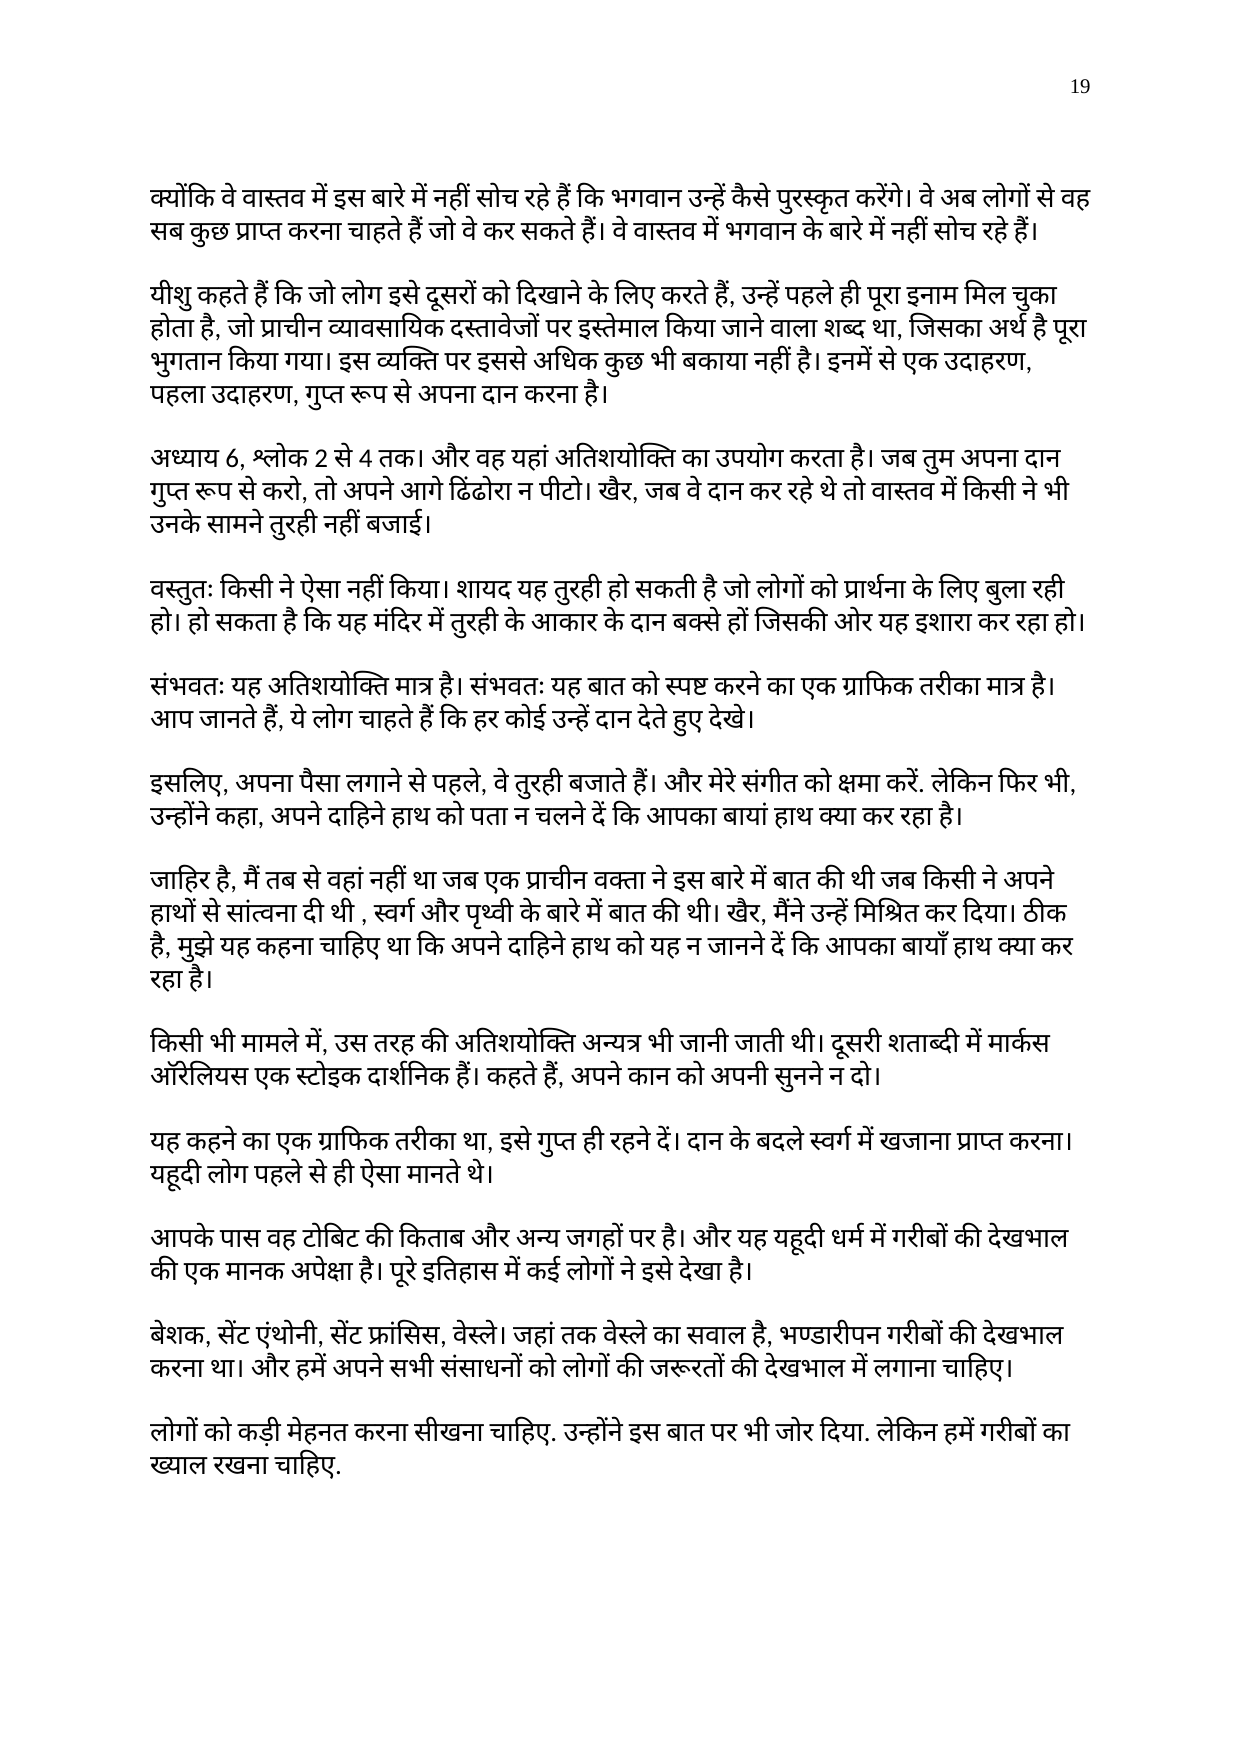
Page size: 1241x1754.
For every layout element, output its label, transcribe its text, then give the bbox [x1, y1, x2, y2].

text इसलिए, अपना पैसा लगाने से पहले, वे तुरही बजाते हैं। और मेरे संगीत को क्षमा करें. लेकिन फिर भी, उन्होंने कहा, अपने दाहिने हाथ को पता न चलने दें कि आपका बायां हाथ क्या कर रहा है। [150, 766, 1090, 832]
text बेशक, सेंट एंथोनी, सेंट फ्रांसिस, वेस्ले। जहां तक वेस्ले का सवाल है, भण्डारीपन गरीबों की देखभाल करना था। और हमें अपने सभी संसाधनों को लोगों की जरूरतों की देखभाल में लगाना चाहिए। [150, 1318, 1090, 1384]
text जाहिर है, मैं तब से वहां नहीं था जब एक प्राचीन वक्ता ने इस बारे में बात की थी जब किसी ने अपने हाथों से सांत्वना दी थी , स्वर्ग और पृथ्वी के बारे में बात की थी। खैर, मैंने उन्हें मिश्रित कर दिया। ठीक है, मुझे यह कहना चाहिए था कि अपने दाहिने हाथ को यह न जानने दें कि आपका बायाँ हाथ क्या कर रहा है। [150, 863, 1090, 995]
text अध्याय 6, श्लोक 2 से 4 तक। और वह यहां अतिशयोक्ति का उपयोग करता है। जब तुम अपना दान गुप्त रूप से करो, तो अपने आगे ढिंढोरा न पीटो। खैर, जब वे दान कर रहे थे तो वास्तव में किसी ने भी उनके सामने तुरही नहीं बजाई। [150, 442, 1090, 541]
text यह कहने का एक ग्राफिक तरीका था, इसे गुप्त ही रहने दें। दान के बदले स्वर्ग में खजाना प्राप्त करना। यहूदी लोग पहले से ही ऐसा मानते थे। [150, 1124, 1090, 1190]
text किसी भी मामले में, उस तरह की अतिशयोक्ति अन्यत्र भी जानी जाती थी। दूसरी शताब्दी में मार्कस ऑरेलियस एक स्टोइक दार्शनिक हैं। कहते हैं, अपने कान को अपनी सुनने न दो। [150, 1027, 1090, 1093]
text यीशु कहते हैं कि जो लोग इसे दूसरों को दिखाने के लिए करते हैं, उन्हें पहले ही पूरा इनाम मिल चुका होता है, जो प्राचीन व्यावसायिक दस्तावेजों पर इस्तेमाल किया जाने वाला शब्द था, जिसका अर्थ है पूरा भुगतान किया गया। इस व्यक्ति पर इससे अधिक कुछ भी बकाया नहीं है। इनमें से एक उदाहरण, पहला उदाहरण, गुप्त रूप से अपना दान करना है। [150, 278, 1090, 410]
text वस्तुतः किसी ने ऐसा नहीं किया। शायद यह तुरही हो सकती है जो लोगों को प्रार्थना के लिए बुला रही हो। हो सकता है कि यह मंदिर में तुरही के आकार के दान बक्से हों जिसकी ओर यह इशारा कर रहा हो। [150, 572, 1090, 638]
text लोगों को कड़ी मेहनत करना सीखना चाहिए. उन्होंने इस बात पर भी जोर दिया. लेकिन हमें गरीबों का ख्याल रखना चाहिए. [150, 1415, 1090, 1481]
text क्योंकि वे वास्तव में इस बारे में नहीं सोच रहे हैं कि भगवान उन्हें कैसे पुरस्कृत करेंगे। वे अब लोगों से वह सब कुछ प्राप्त करना चाहते हैं जो वे कर सकते हैं। वे वास्तव में भगवान के बारे में नहीं सोच रहे हैं। [150, 181, 1090, 247]
text संभवतः यह अतिशयोक्ति मात्र है। संभवतः यह बात को स्पष्ट करने का एक ग्राफिक तरीका मात्र है। आप जानते हैं, ये लोग चाहते हैं कि हर कोई उन्हें दान देते हुए देखे। [150, 669, 1090, 735]
text आपके पास वह टोबिट की किताब और अन्य जगहों पर है। और यह यहूदी धर्म में गरीबों की देखभाल की एक मानक अपेक्षा है। पूरे इतिहास में कई लोगों ने इसे देखा है। [150, 1221, 1090, 1287]
